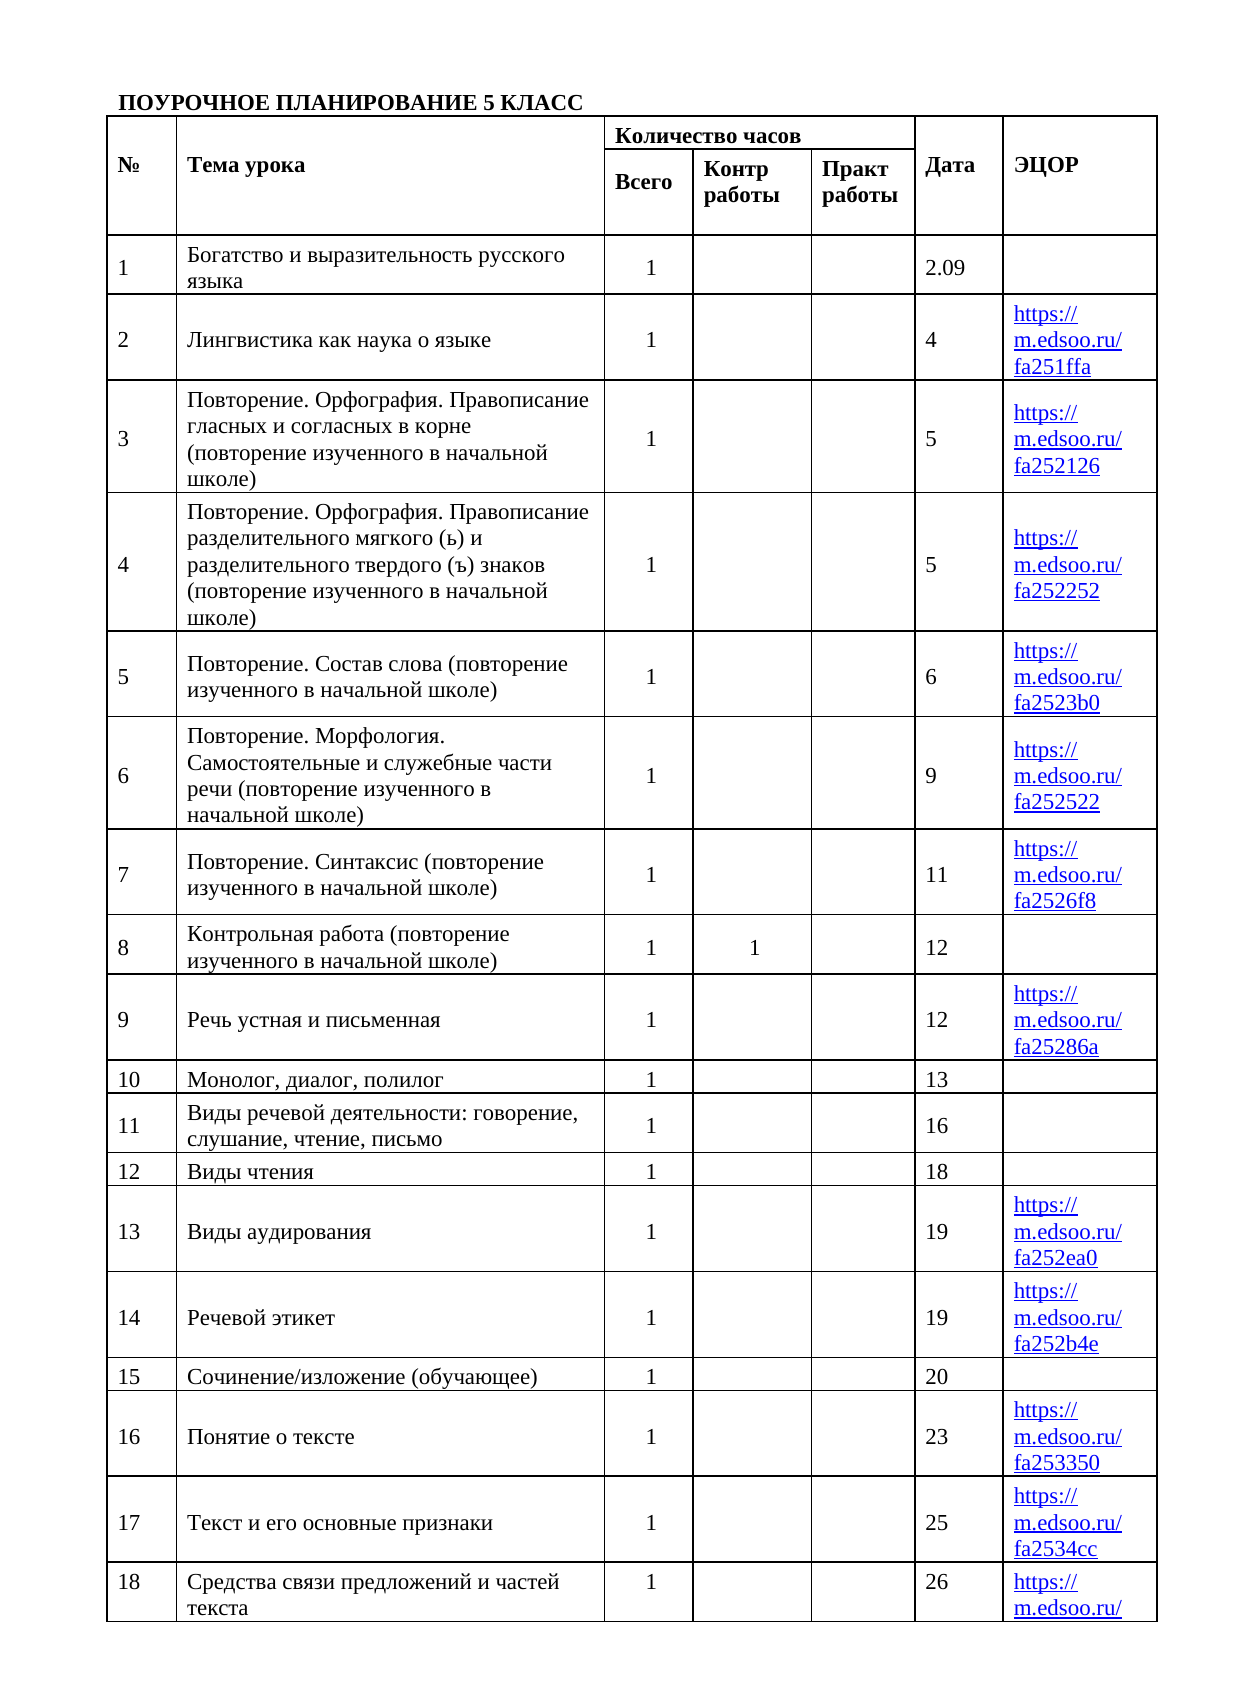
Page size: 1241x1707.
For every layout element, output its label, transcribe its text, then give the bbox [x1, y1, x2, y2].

table_cell Виды аудирования [177, 1186, 604, 1271]
table_cell 18 [108, 1563, 176, 1621]
table_cell Контрольная работа (повторение изученного в начальной школе) [177, 915, 604, 973]
table_cell [812, 1153, 914, 1185]
table_cell [812, 1272, 914, 1356]
table_cell Речевой этикет [177, 1272, 604, 1356]
table_cell 16 [108, 1391, 176, 1475]
table_cell [812, 717, 914, 828]
table_cell Повторение. Орфография. Правописание разделительного мягкого (ь) и разделительного твердого (ъ) знаков (повторение изученного в начальной школе) [177, 493, 604, 630]
table_cell [1004, 915, 1156, 973]
table_cell 11 [916, 830, 1002, 914]
table_cell 1 [694, 915, 811, 973]
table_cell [1004, 1563, 1156, 1621]
table_cell [812, 236, 914, 293]
table_cell 19 [916, 1272, 1002, 1356]
table_cell [1004, 1153, 1156, 1185]
table_cell https://m.edsoo.ru/fa252126 [1004, 381, 1156, 491]
table_cell 18 [916, 1153, 1002, 1185]
table_cell [812, 830, 914, 914]
table_cell 1 [605, 1061, 692, 1092]
table_cell Текст и его основные признаки [177, 1477, 604, 1561]
table_cell [694, 236, 811, 293]
table_cell https://m.edsoo.ru/fa252522 [1004, 717, 1156, 828]
table_cell https://m.edsoo.ru/fa252b4e [1004, 1272, 1156, 1356]
table_cell Монолог, диалог, полилог [177, 1061, 604, 1092]
table_cell 1 [605, 830, 692, 914]
table_cell 15 [108, 1358, 176, 1389]
table_cell 16 [916, 1094, 1002, 1152]
table_cell 26 [916, 1563, 1002, 1621]
table_cell 1 [605, 381, 692, 491]
table_cell [812, 632, 914, 716]
table_cell https://m.edsoo.ru/fa2534cc [1004, 1477, 1156, 1561]
table_cell 5 [916, 381, 1002, 491]
table_cell Речь устная и письменная [177, 975, 604, 1059]
table_cell 13 [916, 1061, 1002, 1092]
table_cell [812, 381, 914, 491]
table_cell [812, 1094, 914, 1152]
table_cell 1 [605, 632, 692, 716]
table_cell [812, 915, 914, 973]
table_cell Повторение. Морфология. Самостоятельные и служебные части речи (повторение изученного в начальной школе) [177, 717, 604, 828]
table_cell [694, 1477, 811, 1561]
table_cell Виды речевой деятельности: говорение, слушание, чтение, письмо [177, 1094, 604, 1152]
table_cell Лингвистика как наука о языке [177, 295, 604, 379]
table_cell 3 [108, 381, 176, 491]
table_cell 23 [916, 1391, 1002, 1475]
table_cell 1 [605, 1272, 692, 1356]
table_cell 1 [605, 236, 692, 293]
table_cell https://m.edsoo.ru/fa252ea0 [1004, 1186, 1156, 1271]
table_cell https://m.edsoo.ru/fa2526f8 [1004, 830, 1156, 914]
table_cell [694, 1186, 811, 1271]
table_cell [694, 381, 811, 491]
table_cell 20 [916, 1358, 1002, 1389]
table_header Тема урока [177, 117, 604, 234]
table_cell 17 [108, 1477, 176, 1561]
table_cell [812, 493, 914, 630]
table_cell [812, 1358, 914, 1389]
table_header ЭЦОР [1004, 117, 1156, 234]
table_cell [177, 1563, 604, 1621]
table_cell [694, 717, 811, 828]
table_cell 4 [916, 295, 1002, 379]
table_cell Контр работы [694, 150, 811, 234]
table_cell [694, 1391, 811, 1475]
table_cell [694, 1272, 811, 1356]
table_header Дата [916, 117, 1002, 234]
table_cell Повторение. Синтаксис (повторение изученного в начальной школе) [177, 830, 604, 914]
table_cell 9 [108, 975, 176, 1059]
table_cell [694, 1358, 811, 1389]
table_cell https://m.edsoo.ru/fa251ffa [1004, 295, 1156, 379]
table_cell 1 [108, 236, 176, 293]
table_cell Практ работы [812, 150, 914, 234]
table_cell [694, 975, 811, 1059]
table_cell [1004, 1094, 1156, 1152]
table_cell [812, 1186, 914, 1271]
table_cell Виды чтения [177, 1153, 604, 1185]
table_cell https://m.edsoo.ru/fa253350 [1004, 1391, 1156, 1475]
table_cell 5 [916, 493, 1002, 630]
table_cell 12 [108, 1153, 176, 1185]
table_header № [108, 117, 176, 234]
table_cell [694, 493, 811, 630]
table_cell [1004, 1061, 1156, 1092]
table_cell 4 [108, 493, 176, 630]
table_cell Богатство и выразительность русского языка [177, 236, 604, 293]
table_cell [694, 1563, 811, 1621]
table_cell 1 [605, 1186, 692, 1271]
table_cell 1 [605, 717, 692, 828]
table_cell [1004, 1358, 1156, 1389]
table_cell Сочинение/изложение (обучающее) [177, 1358, 604, 1389]
table_cell 1 [605, 1391, 692, 1475]
table_cell 10 [108, 1061, 176, 1092]
table_cell 12 [916, 975, 1002, 1059]
table_cell [812, 1563, 914, 1621]
table_cell 1 [605, 975, 692, 1059]
table_cell [812, 1477, 914, 1561]
table_cell 25 [916, 1477, 1002, 1561]
table_header Количество часов [605, 117, 914, 148]
table_cell 13 [108, 1186, 176, 1271]
table_cell Понятие о тексте [177, 1391, 604, 1475]
table_cell [694, 1094, 811, 1152]
table_cell [812, 1061, 914, 1092]
table_cell 1 [605, 1563, 692, 1621]
table_cell Повторение. Орфография. Правописание гласных и согласных в корне (повторение изученного в начальной школе) [177, 381, 604, 491]
table_cell 5 [108, 632, 176, 716]
table_cell [694, 295, 811, 379]
table_cell 2.09 [916, 236, 1002, 293]
table_cell 8 [108, 915, 176, 973]
table_cell [1004, 236, 1156, 293]
table_cell [694, 1153, 811, 1185]
table_cell Повторение. Состав слова (повторение изученного в начальной школе) [177, 632, 604, 716]
table_cell 6 [916, 632, 1002, 716]
table_cell [812, 295, 914, 379]
text ПОУРОЧНОЕ ПЛАНИРОВАНИЕ 5 КЛАСС [118, 88, 1122, 115]
table_cell https://m.edsoo.ru/fa252252 [1004, 493, 1156, 630]
table_cell 19 [916, 1186, 1002, 1271]
table_cell 12 [916, 915, 1002, 973]
table_cell 6 [108, 717, 176, 828]
table_cell Всего [605, 150, 692, 234]
table_cell 1 [605, 295, 692, 379]
table_cell 1 [605, 1153, 692, 1185]
table_cell 9 [916, 717, 1002, 828]
table_cell [694, 830, 811, 914]
table_cell 1 [605, 1477, 692, 1561]
table_cell 1 [605, 493, 692, 630]
table_cell 2 [108, 295, 176, 379]
table_cell [694, 1061, 811, 1092]
table_cell [812, 1391, 914, 1475]
table_cell https://m.edsoo.ru/fa2523b0 [1004, 632, 1156, 716]
table_cell https://m.edsoo.ru/fa25286a [1004, 975, 1156, 1059]
table_cell 1 [605, 1094, 692, 1152]
table_cell [812, 975, 914, 1059]
table_cell 11 [108, 1094, 176, 1152]
table_cell [694, 632, 811, 716]
table_cell 1 [605, 1358, 692, 1389]
table_cell 7 [108, 830, 176, 914]
table_cell 14 [108, 1272, 176, 1356]
table_cell 1 [605, 915, 692, 973]
